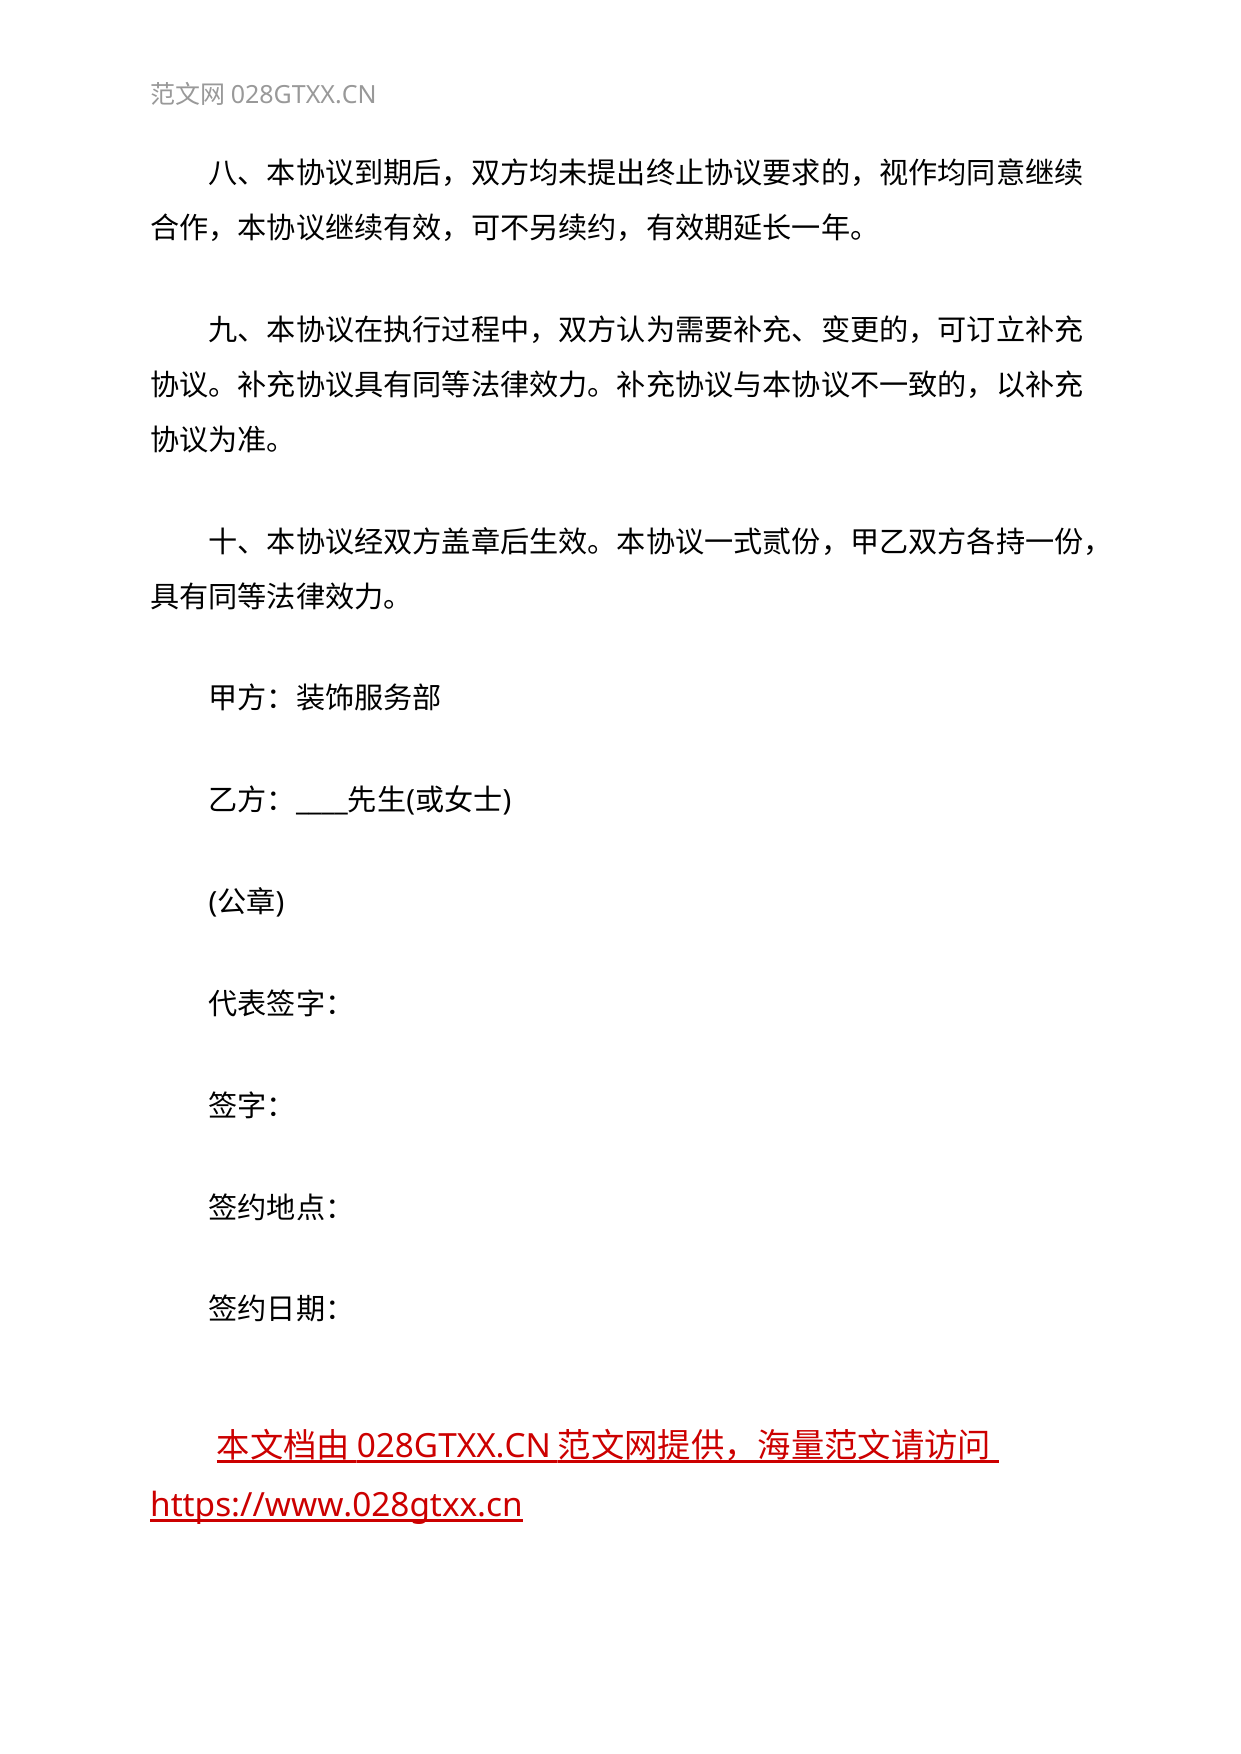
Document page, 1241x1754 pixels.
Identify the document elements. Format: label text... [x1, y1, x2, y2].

text 签约地点： [150, 1184, 1090, 1226]
text 签约日期： [150, 1286, 1090, 1328]
text 本文档由028GTXX.CN范文网提供，海量范文请访问 https://www.028gtxx.cn [150, 1419, 1090, 1526]
text 乙方：____先生(或女士) [150, 777, 1090, 819]
text 签字： [150, 1082, 1090, 1125]
text 十、本协议经双方盖章后生效。本协议一式贰份，甲乙双方各持一份，具有同等法律效力。 [150, 518, 1090, 615]
text (公章) [150, 879, 1090, 921]
text 九、本协议在执行过程中，双方认为需要补充、变更的，可订立补充协议。补充协议具有同等法律效力。补充协议与本协议不一致的，以补充协议为准。 [150, 307, 1090, 459]
text 八、本协议到期后，双方均未提出终止协议要求的，视作均同意继续合作，本协议继续有效，可不另续约，有效期延长一年。 [150, 150, 1090, 247]
text 甲方：装饰服务部 [150, 675, 1090, 717]
text 代表签字： [150, 981, 1090, 1023]
